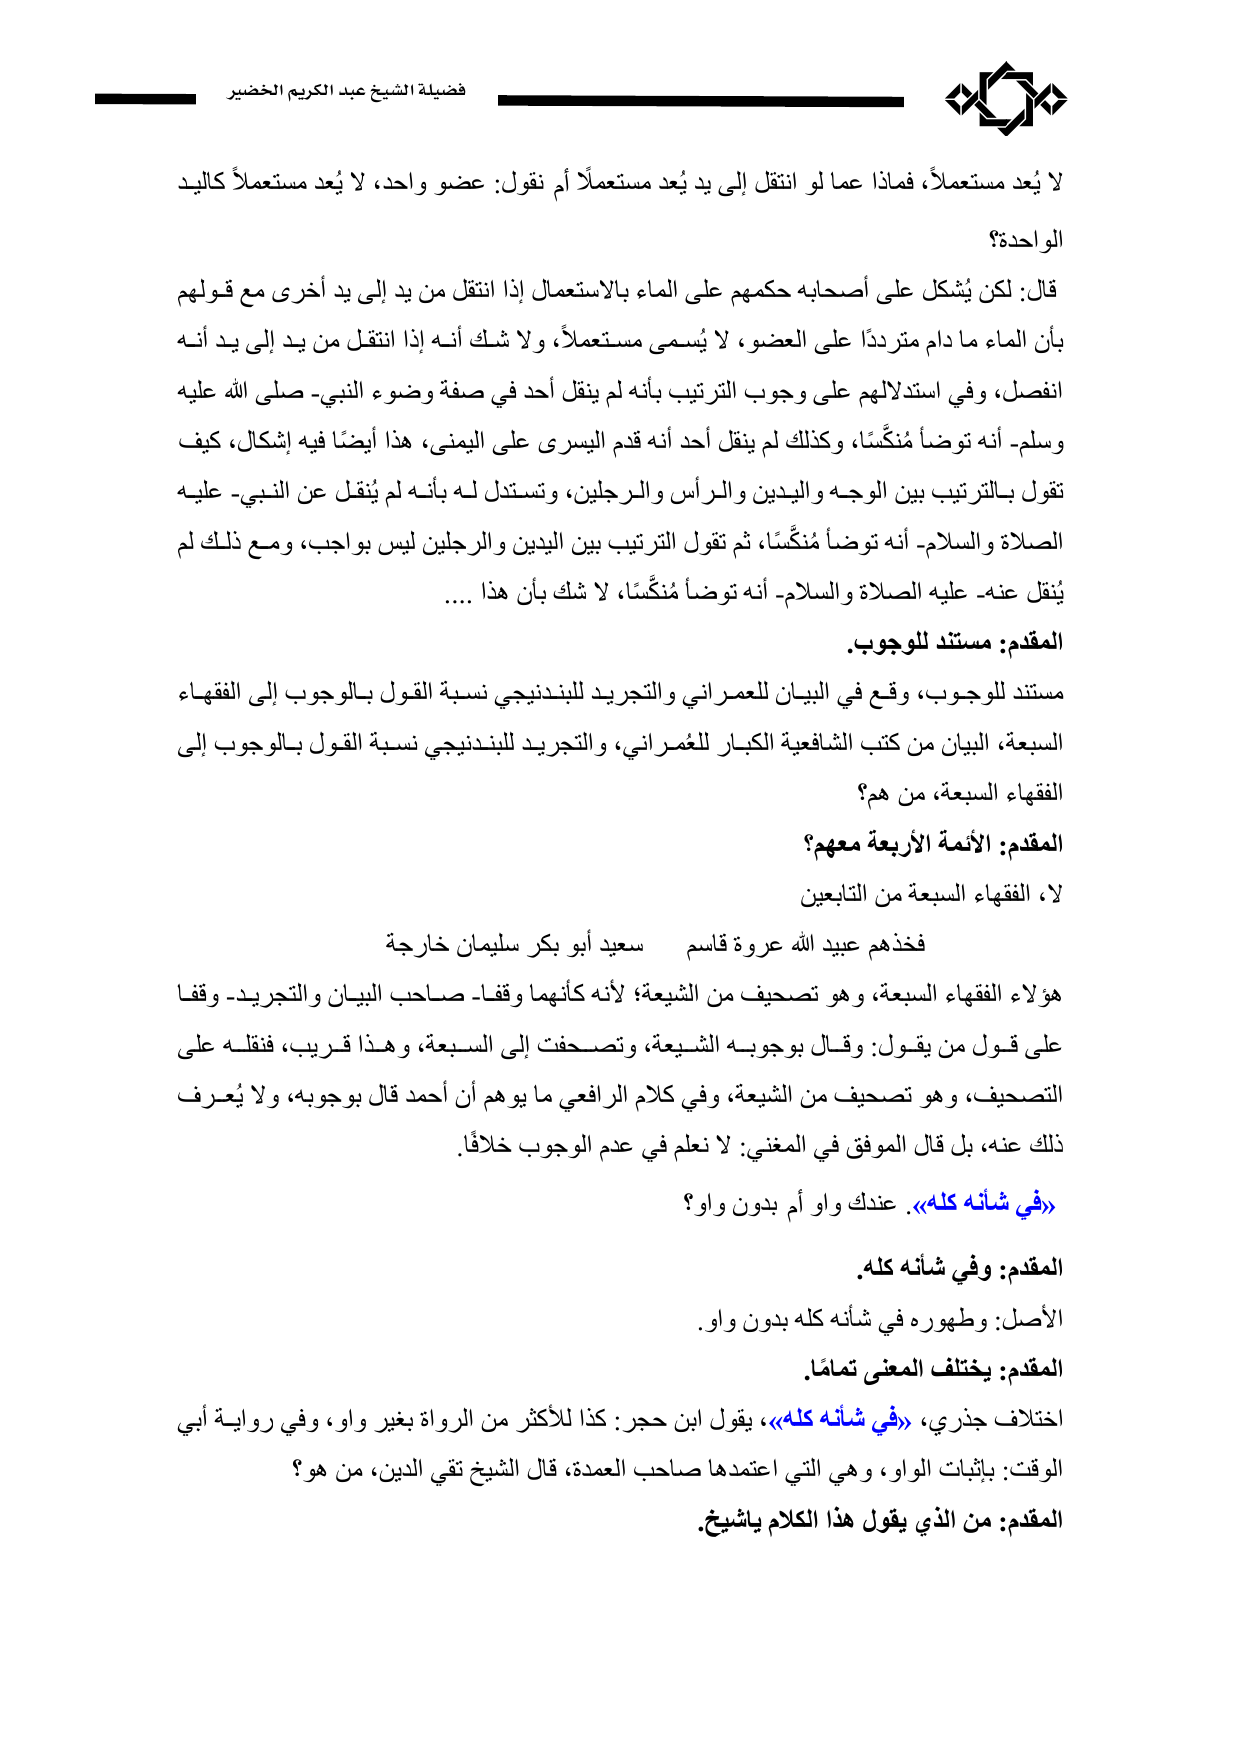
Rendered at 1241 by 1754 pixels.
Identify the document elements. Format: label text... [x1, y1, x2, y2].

text مستند للوجوب، وقع في البيان للعمراني والتجريد للبندنيجي نسبة القول بالوجوب إلى الفقهاء السبعة، البيان من كتب الشافعية الكبار للعُمراني، والتجريد للبندنيجي نسبة القول بالوجوب إلى الفقهاء السبعة، من هم؟ [177, 677, 1063, 811]
text لا، الفقهاء السبعة من التابعين [177, 878, 1063, 911]
text فخذهم عبيد الله عروة قاسم سعيد أبو بكر سليمان خارجة [177, 928, 1063, 962]
text اختلاف جذري، «في شأنه كله»، يقول ابن حجر: كذا للأكثر من الرواة بغير واو، وفي رواية أبي الوقت: بإثبات الواو، وهي التي اعتمدها صاحب العمدة، قال الشيخ تقي الدين، من هو؟ [177, 1403, 1063, 1487]
text المقدم: يختلف المعنى تمامًا. [177, 1353, 1063, 1386]
text هؤلاء الفقهاء السبعة، وهو تصحيف من الشيعة؛ لأنه كأنهما وقفا- صاحب البيان والتجريد- وقفا على قول من يقول: وقال بوجوبه الشيعة، وتصحفت إلى السبعة، وهذا قريب، فنقله على التصحيف، وهو تصحيف من الشيعة، وفي كلام الرافعي ما يوهم أن أحمد قال بوجوبه، ولا يُعرف ذلك عنه، بل قال الموفق في المغني: لا نعلم في عدم الوجوب خلافًا. [177, 978, 1063, 1163]
text «في شأنه كله». عندك واو أم بدون واو؟ [177, 1180, 1063, 1228]
text قال: لكن يُشكل على أصحابه حكمهم على الماء بالاستعمال إذا انتقل من يد إلى يد أخرى مع قولهم بأن الماء ما دام مترددًا على العضو، لا يُسمى مستعملاً، ولا شك أنه إذا انتقل من يد إلى يد أنه انفصل، وفي استدلالهم على وجوب الترتيب بأنه لم ينقل أحد في صفة وضوء النبي- صلى الله عليه وسلم- أنه توضأ مُنكَّسًا، وكذلك لم ينقل أحد أنه قدم اليسرى على اليمنى، هذا أيضًا فيه إشكال، كيف تقول بالترتيب بين الوجه واليدين والرأس والرجلين، وتستدل له بأنه لم يُنقل عن النبي- عليه الصلاة والسلام- أنه توضأ مُنكَّسًا، ثم تقول الترتيب بين اليدين والرجلين ليس بواجب، ومع ذلك لم يُنقل عنه- عليه الصلاة والسلام- أنه توضأ مُنكَّسًا، لا شك بأن هذا .... [177, 274, 1063, 609]
text المقدم: وفي شأنه كله. [177, 1252, 1063, 1286]
text المقدم: الأئمة الأربعة معهم؟ [177, 828, 1063, 861]
text المقدم: من الذي يقول هذا الكلام ياشيخ. [177, 1504, 1063, 1537]
text الأصل: وطهوره في شأنه كله بدون واو. [177, 1303, 1063, 1336]
text لا يُعد مستعملاً، فماذا عما لو انتقل إلى يد يُعد مستعملًا أم نقول: عضو واحد، لا يُعد مستعملاً كاليد الواحدة؟ [177, 159, 1063, 257]
text المقدم: مستند للوجوب. [177, 626, 1063, 660]
